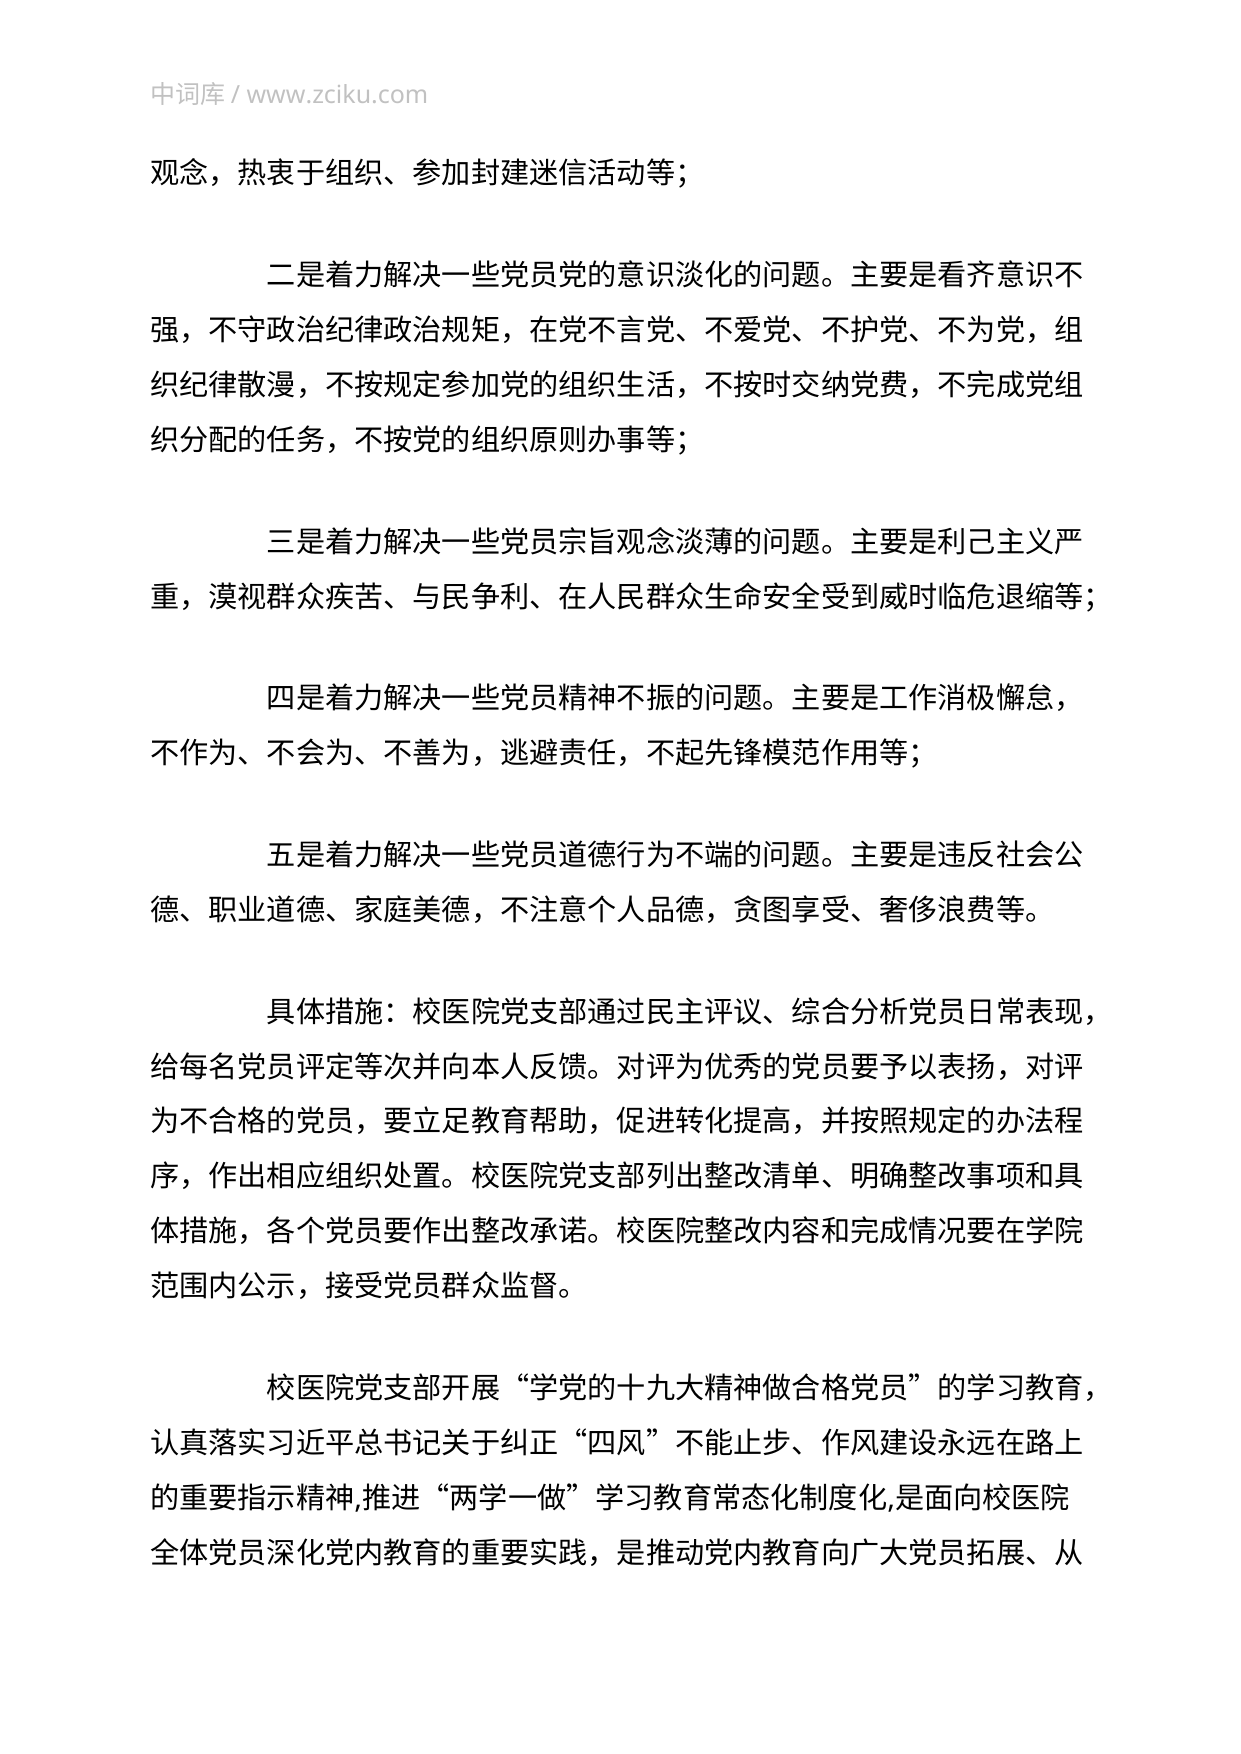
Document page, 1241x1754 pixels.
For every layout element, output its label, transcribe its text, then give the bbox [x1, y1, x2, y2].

text 五是着力解决一些党员道德行为不端的问题。主要是违反社会公德、职业道德、家庭美德，不注意个人品德，贪图享受、奢侈浪费等。 [150, 832, 1090, 929]
text 三是着力解决一些党员宗旨观念淡薄的问题。主要是利己主义严重，漠视群众疾苦、与民争利、在人民群众生命安全受到威时临危退缩等； [150, 518, 1090, 615]
text 具体措施：校医院党支部通过民主评议、综合分析党员日常表现，给每名党员评定等次并向本人反馈。对评为优秀的党员要予以表扬，对评为不合格的党员，要立足教育帮助，促进转化提高，并按照规定的办法程序，作出相应组织处置。校医院党支部列出整改清单、明确整改事项和具体措施，各个党员要作出整改承诺。校医院整改内容和完成情况要在学院范围内公示，接受党员群众监督。 [150, 988, 1090, 1305]
text 二是着力解决一些党员党的意识淡化的问题。主要是看齐意识不强，不守政治纪律政治规矩，在党不言党、不爱党、不护党、不为党，组织纪律散漫，不按规定参加党的组织生活，不按时交纳党费，不完成党组织分配的任务，不按党的组织原则办事等； [150, 252, 1090, 459]
text 四是着力解决一些党员精神不振的问题。主要是工作消极懈怠，不作为、不会为、不善为，逃避责任，不起先锋模范作用等； [150, 675, 1090, 772]
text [150, 150, 1090, 192]
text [150, 1364, 1090, 1572]
